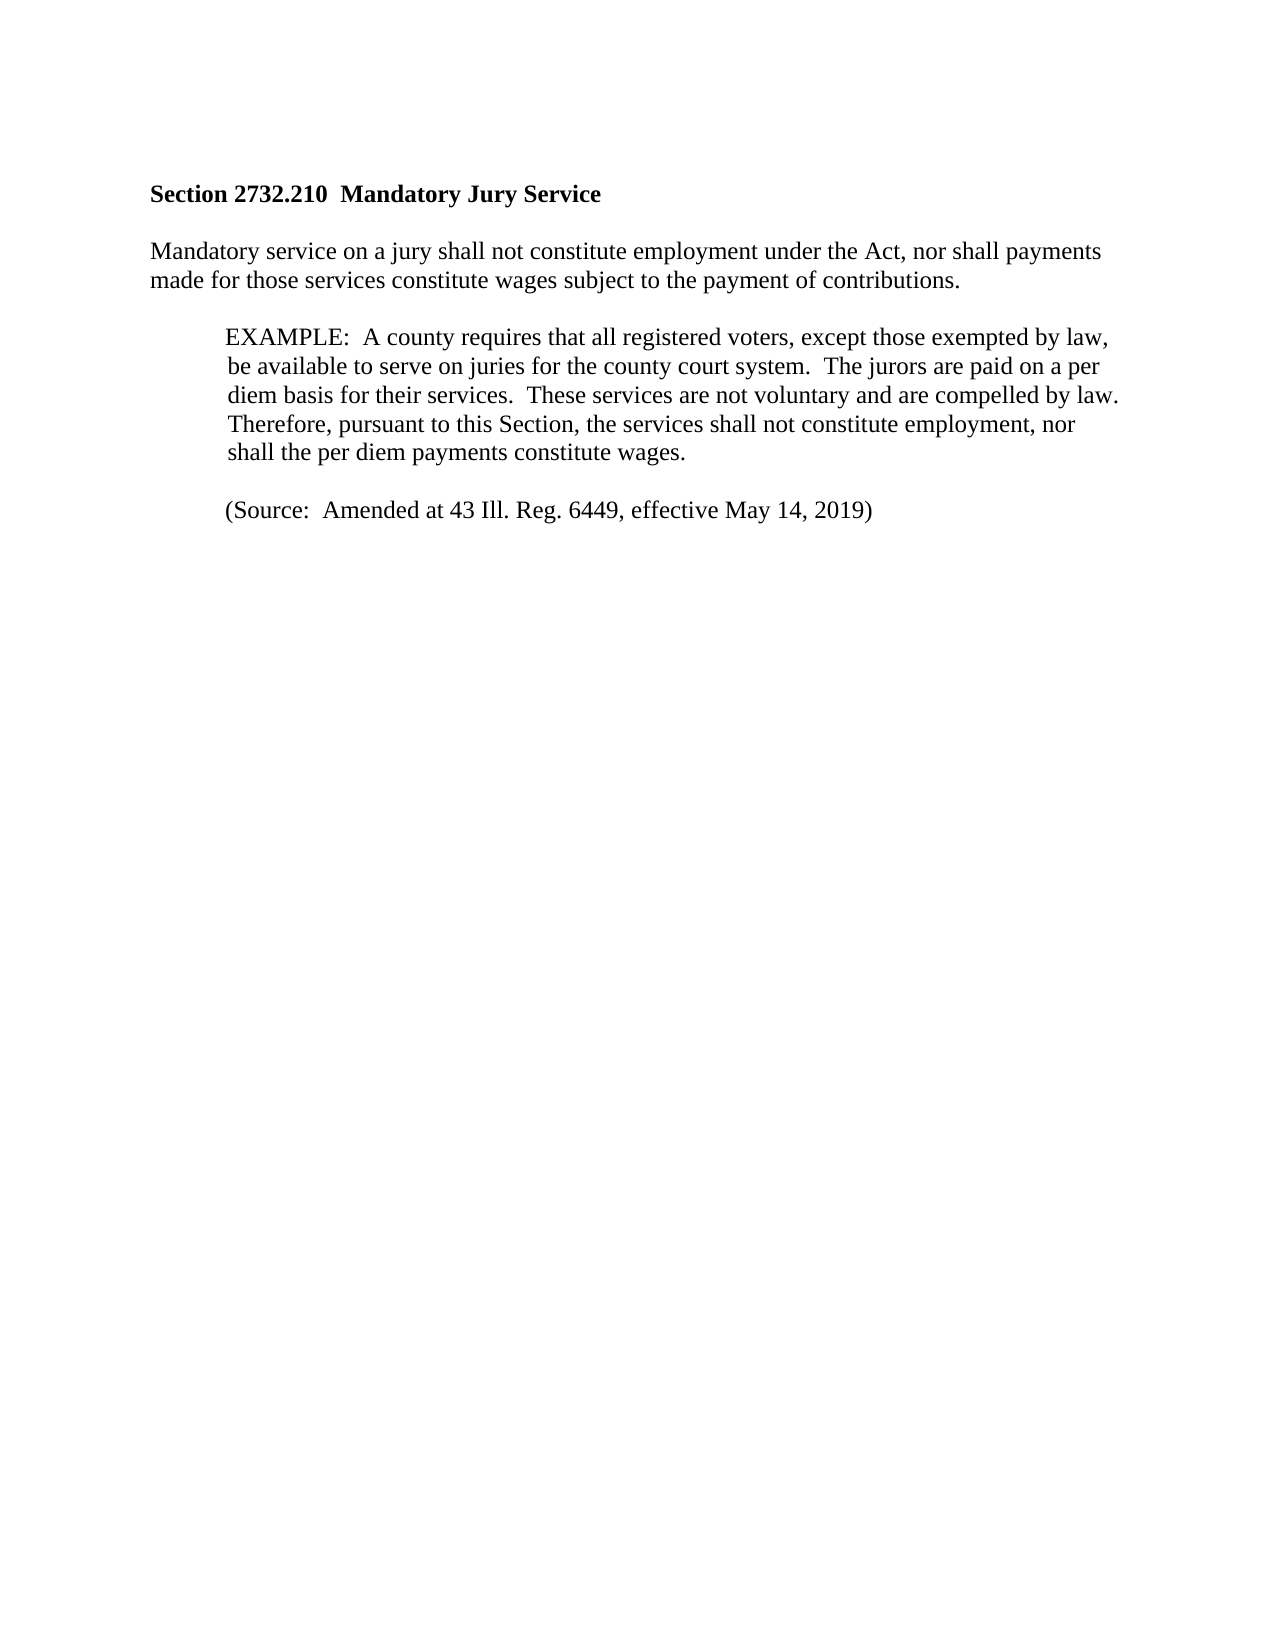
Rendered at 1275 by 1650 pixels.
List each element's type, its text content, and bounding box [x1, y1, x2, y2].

text (Source: Amended at 43 Ill. Reg. 6449, effective May 14, 2019) [225, 495, 1125, 524]
text Section 2732.210 Mandatory Jury Service [150, 179, 1125, 207]
text Mandatory service on a jury shall not constitute employment under the Act, nor shall payments made for those services constitute wages subject to the payment of contributions. [150, 236, 1125, 294]
text EXAMPLE: A county requires that all registered voters, except those exempted by law, be available to serve on juries for the county court system. The jurors are paid on a per diem basis for their services. These services are not voluntary and are compelled by law. Therefore, pursuant to this Section, the services shall not constitute employment, nor shall the per diem payments constitute wages. [225, 322, 1125, 466]
